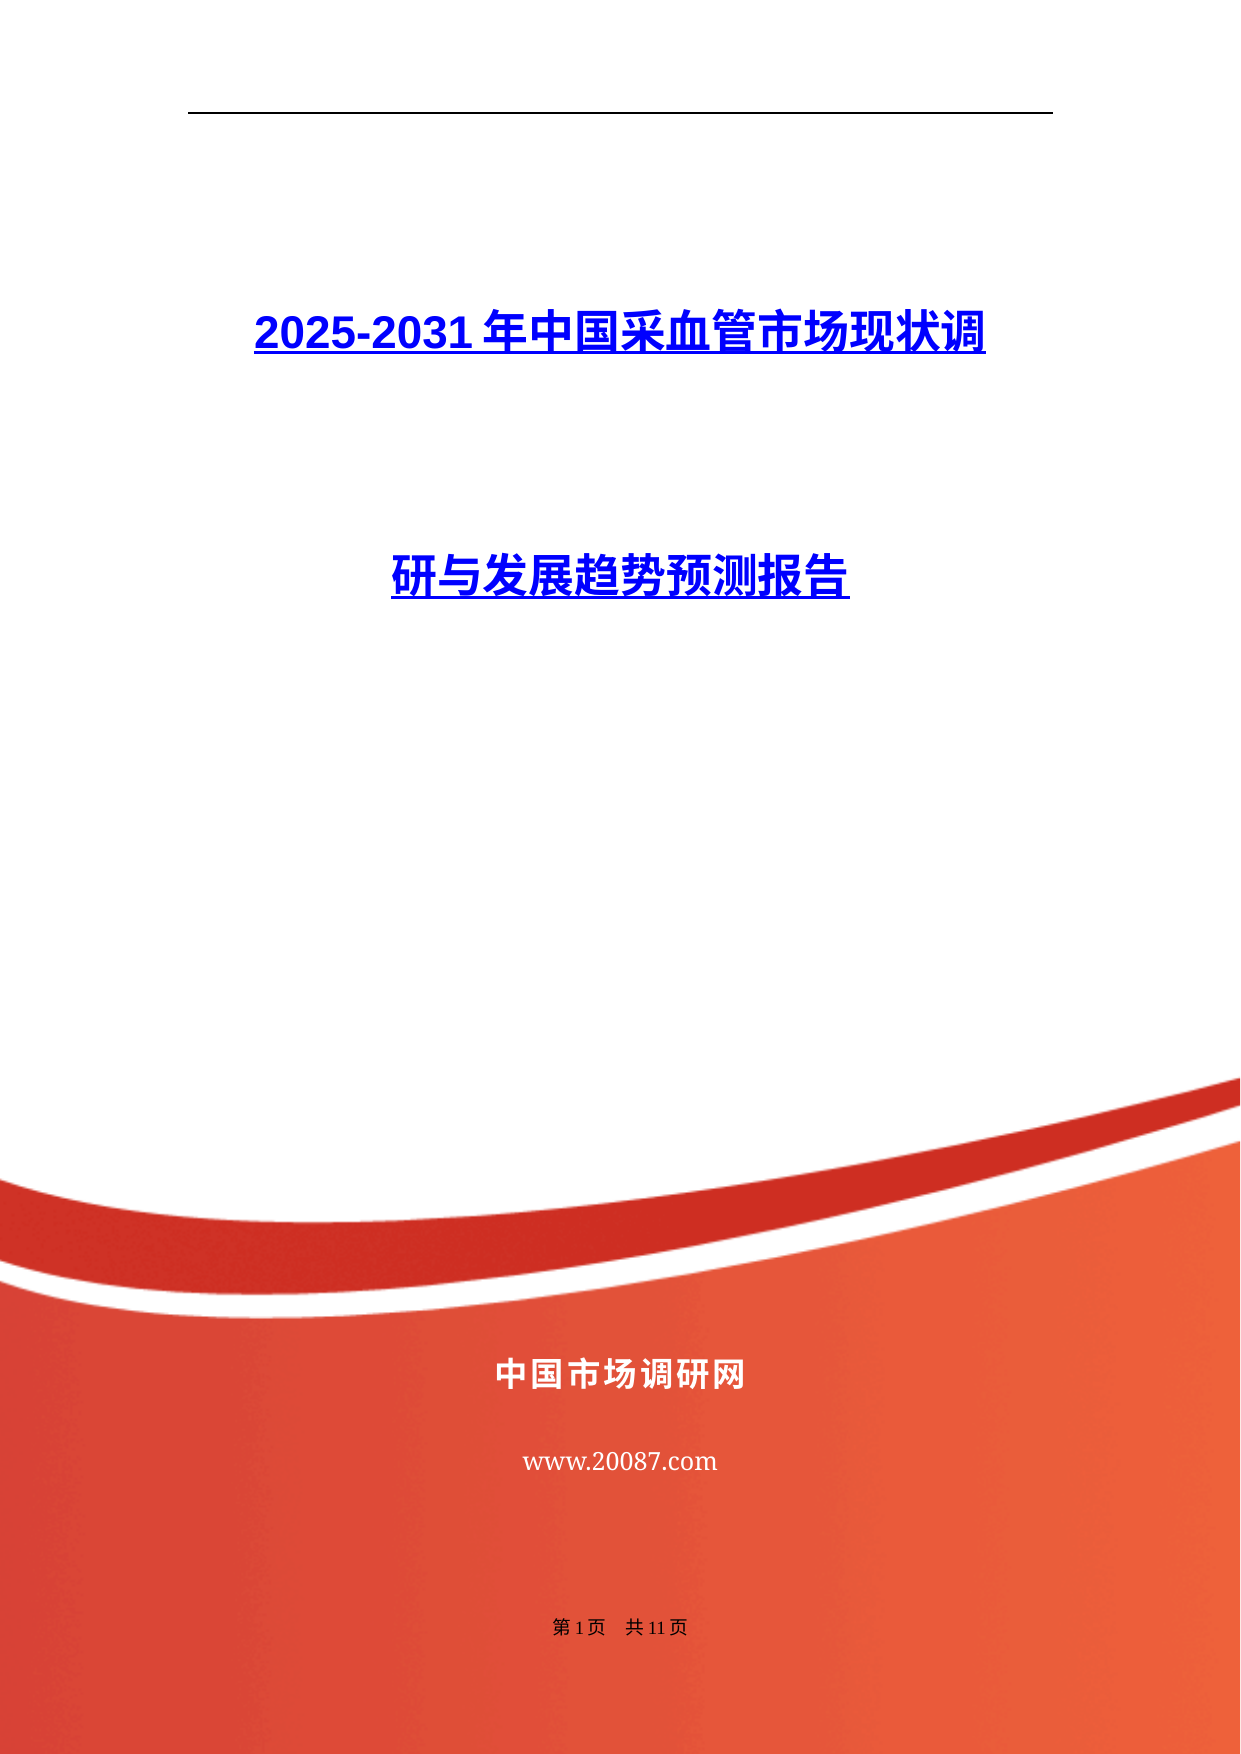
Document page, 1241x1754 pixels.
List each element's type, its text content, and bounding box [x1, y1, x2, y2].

table_header 2025-2031年中国采血管市场现状调研与发展趋势预测报告 [188, 207, 1053, 773]
picture [0, 1006, 1241, 1754]
text www.20087.com [187, 1428, 1053, 1493]
subtitle 中国市场调研网 [187, 1339, 1053, 1404]
